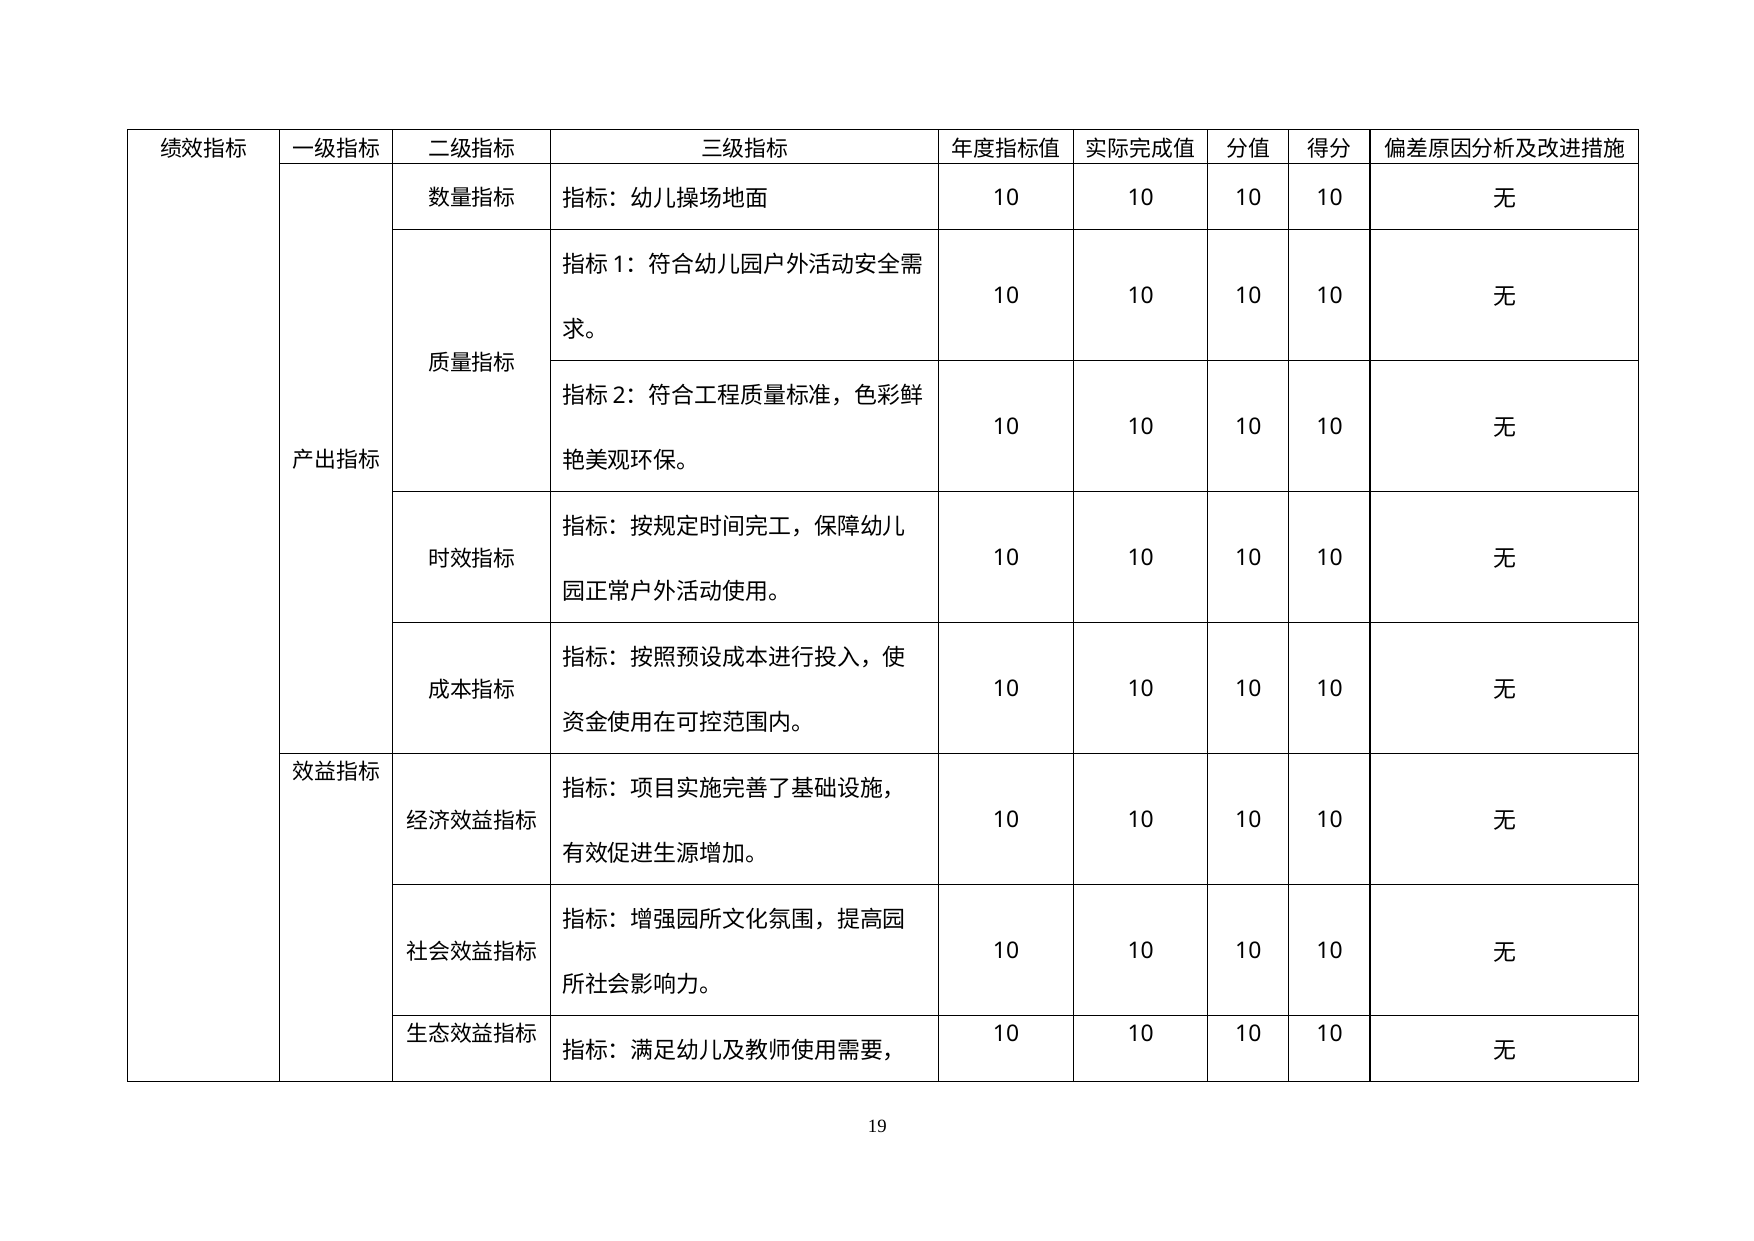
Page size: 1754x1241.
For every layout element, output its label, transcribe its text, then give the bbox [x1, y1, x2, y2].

table_cell 10 [939, 230, 1073, 360]
table_cell 10 [1289, 754, 1369, 884]
table_cell 二级指标 [393, 130, 550, 163]
table_cell 10 [939, 885, 1073, 1015]
table_cell 10 [1208, 1016, 1288, 1081]
table_cell 10 [939, 623, 1073, 753]
table_cell 指标：增强园所文化氛围，提高园所社会影响力。 [551, 885, 938, 1015]
table_cell 实际完成值 [1074, 130, 1207, 163]
table_cell 无 [1371, 623, 1638, 753]
table_cell 10 [1074, 623, 1207, 753]
table_cell 无 [1371, 1016, 1638, 1081]
table_cell 10 [1074, 1016, 1207, 1081]
table_cell 10 [1074, 754, 1207, 884]
table_cell 数量指标 [393, 164, 550, 229]
table_cell 无 [1371, 754, 1638, 884]
table_cell 10 [1289, 623, 1369, 753]
table_cell 绩效指标 [128, 130, 279, 1081]
table_cell 10 [939, 361, 1073, 491]
table_cell 10 [1208, 623, 1288, 753]
table_cell 10 [1208, 885, 1288, 1015]
table_cell 效益指标 [280, 754, 392, 1081]
table_cell 10 [1289, 230, 1369, 360]
table_cell 成本指标 [393, 623, 550, 753]
table_cell 10 [1074, 361, 1207, 491]
table_cell 10 [1289, 361, 1369, 491]
table_cell 10 [1289, 164, 1369, 229]
table_cell 质量指标 [393, 230, 550, 491]
table_cell 指标：项目实施完善了基础设施，有效促进生源增加。 [551, 754, 938, 884]
table_cell 10 [1208, 754, 1288, 884]
table_cell 10 [1074, 164, 1207, 229]
table_cell 指标：按照预设成本进行投入，使资金使用在可控范围内。 [551, 623, 938, 753]
table_cell 时效指标 [393, 492, 550, 622]
table_cell 10 [1289, 492, 1369, 622]
table_cell 社会效益指标 [393, 885, 550, 1015]
table_cell 10 [1074, 492, 1207, 622]
table_cell 分值 [1208, 130, 1288, 163]
table_cell 10 [939, 492, 1073, 622]
table_cell 10 [1289, 885, 1369, 1015]
table_cell 无 [1371, 164, 1638, 229]
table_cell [551, 1016, 938, 1081]
table_cell 10 [939, 1016, 1073, 1081]
table_cell 无 [1371, 230, 1638, 360]
table_cell 指标2：符合工程质量标准，色彩鲜艳美观环保。 [551, 361, 938, 491]
table_cell 10 [1074, 230, 1207, 360]
table_cell 偏差原因分析及改进措施 [1371, 130, 1638, 163]
table_cell 生态效益指标 [393, 1016, 550, 1081]
table_cell 经济效益指标 [393, 754, 550, 884]
table_cell 无 [1371, 492, 1638, 622]
table_cell 三级指标 [551, 130, 938, 163]
table_cell 年度指标值 [939, 130, 1073, 163]
table_cell 得分 [1289, 130, 1369, 163]
table_cell 10 [1074, 885, 1207, 1015]
table_cell 无 [1371, 361, 1638, 491]
table_cell 10 [939, 754, 1073, 884]
table_cell 10 [1208, 230, 1288, 360]
table_cell 指标：幼儿操场地面 [551, 164, 938, 229]
table_cell 10 [1208, 164, 1288, 229]
table_cell 一级指标 [280, 130, 392, 163]
table_cell 10 [1208, 361, 1288, 491]
table_cell 指标1：符合幼儿园户外活动安全需求。 [551, 230, 938, 360]
table_cell 指标：按规定时间完工，保障幼儿园正常户外活动使用。 [551, 492, 938, 622]
table_cell 10 [1208, 492, 1288, 622]
table_cell 10 [939, 164, 1073, 229]
table_cell 无 [1371, 885, 1638, 1015]
table_cell 产出指标 [280, 164, 392, 753]
table_cell 10 [1289, 1016, 1369, 1081]
